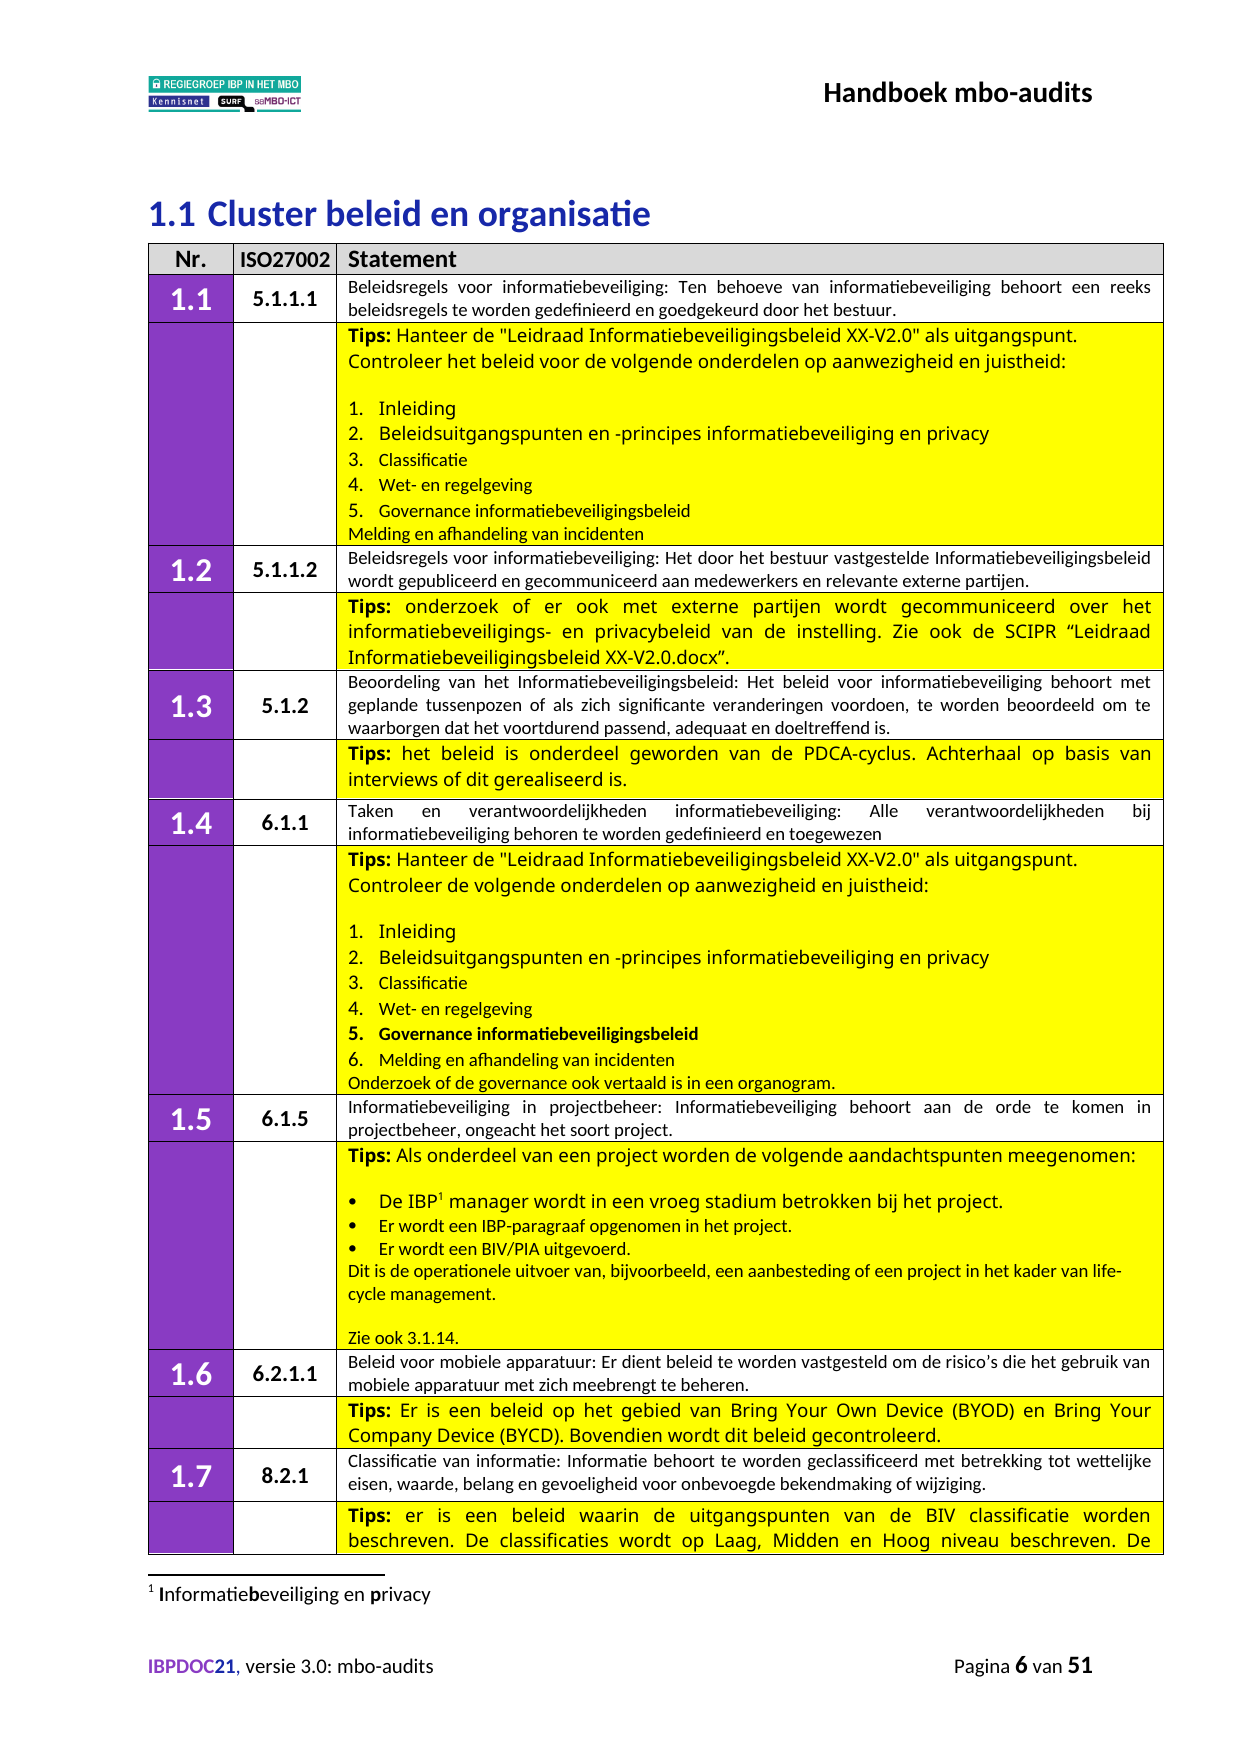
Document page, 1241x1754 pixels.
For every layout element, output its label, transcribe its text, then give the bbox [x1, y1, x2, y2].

table_cell Beleid voor mobiele apparatuur: Er dient beleid te worden vastgesteld om de risico’s die het gebruik van mobiele apparatuur met zich meebrengt te beheren. [337, 1350, 1163, 1396]
table_cell Beleidsregels voor informatiebeveiliging: Ten behoeve van informatiebeveiliging behoort een reeks beleidsregels te worden gedefinieerd en goedgekeurd door het bestuur. [337, 275, 1163, 322]
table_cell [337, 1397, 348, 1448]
table_cell Beoordeling van het Informatiebeveiligingsbeleid: Het beleid voor informatiebeveiliging behoort met geplande tussenpozen of als zich significante veranderingen voordoen, te worden beoordeeld om te waarborgen dat het voortdurend passend, adequaat en doeltreffend is. [337, 671, 1163, 739]
table_cell Tips: Als onderdeel van een project worden de volgende aandachtspunten meegenomen: De IBP manager wordt in een vroeg stadium betrokken bij het project. Er wordt een IBP-paragraaf opgenomen in het project. Er wordt een BIV/PIA uitgevoerd. Dit is de operationele uitvoer van, bijvoorbeeld, een aanbesteding of een project in het kader van life-cycle management. Zie ook 3.1.14. [337, 1142, 1163, 1349]
table_cell [149, 1142, 233, 1349]
table_cell Beleidsregels voor informatiebeveiliging: Het door het bestuur vastgestelde Informatiebeveiligingsbeleid wordt gepubliceerd en gecommuniceerd aan medewerkers en relevante externe partijen. [337, 546, 1163, 592]
table_cell [149, 1502, 233, 1553]
table_cell Taken en verantwoordelijkheden informatiebeveiliging: Alle verantwoordelijkheden bij informatiebeveiliging behoren te worden gedefinieerd en toegewezen [337, 800, 1163, 845]
table_cell 5.1.1.1 [234, 275, 336, 322]
table_header Statement [337, 244, 1163, 274]
table_cell [149, 593, 233, 669]
table_cell 6.1.1 [234, 800, 336, 845]
table_cell 1.5 [149, 1095, 233, 1141]
table_cell Tips: het beleid is onderdeel geworden van de PDCA-cyclus. Achterhaal op basis van interviews of dit gerealiseerd is. [337, 740, 1163, 798]
table_cell [149, 740, 233, 798]
table_cell [234, 323, 336, 545]
table_cell 1.1 [149, 275, 233, 322]
picture [147, 76, 301, 112]
table_cell [234, 593, 336, 669]
table_cell [234, 1502, 336, 1553]
table_cell Tips: Hanteer de "Leidraad Informatiebeveiligingsbeleid XX-V2.0" als uitgangspunt. Controleer het beleid voor de volgende onderdelen op aanwezigheid en juistheid: Inleiding Beleidsuitgangspunten en -principes informatiebeveiliging en privacy Classificatie Wet- en regelgeving Governance informatiebeveiligingsbeleid Melding en afhandeling van incidenten [337, 323, 1163, 545]
table_cell [234, 846, 336, 1094]
table_cell [234, 1397, 336, 1448]
table_cell [234, 1142, 336, 1349]
table_cell Classificatie van informatie: Informatie behoort te worden geclassificeerd met betrekking tot wettelijke eisen, waarde, belang en gevoeligheid voor onbevoegde bekendmaking of wijziging. [337, 1449, 1163, 1501]
table_cell 6.1.5 [234, 1095, 336, 1141]
table_cell Tips: Er is een beleid op het gebied van Bring Your Own Device (BYOD) en Bring Your Company Device (BYCD). Bovendien wordt dit beleid gecontroleerd. [942, 1397, 1163, 1448]
table_cell Tips: Hanteer de "Leidraad Informatiebeveiligingsbeleid XX-V2.0" als uitgangspunt. Controleer de volgende onderdelen op aanwezigheid en juistheid: Inleiding Beleidsuitgangspunten en -principes informatiebeveiliging en privacy Classificatie Wet- en regelgeving Governance informatiebeveiligingsbeleid Melding en afhandeling van incidenten Onderzoek of de governance ook vertaald is in een organogram. [337, 846, 1163, 1094]
table_cell 1.3 [149, 671, 233, 739]
table_cell [149, 846, 233, 1094]
table_cell 8.2.1 [234, 1449, 336, 1501]
table_cell 5.1.2 [234, 671, 336, 739]
table_cell Informatiebeveiliging in projectbeheer: Informatiebeveiliging behoort aan de orde te komen in projectbeheer, ongeacht het soort project. [337, 1095, 1163, 1141]
table_cell 5.1.1.2 [234, 546, 336, 592]
table_header Nr. [149, 244, 233, 274]
table_cell 6.2.1.1 [234, 1350, 336, 1396]
table_cell 1.4 [149, 800, 233, 845]
table_cell [149, 1397, 233, 1448]
table_header ISO27002 [234, 244, 336, 274]
subtitle Cluster beleid en organisatie [148, 190, 1092, 236]
table_cell [149, 323, 233, 545]
table_cell Tips: onderzoek of er ook met externe partijen wordt gecommuniceerd over het informatiebeveiligings- en privacybeleid van de instelling. Zie ook de SCIPR “Leidraad Informatiebeveiligingsbeleid XX-V2.0.docx”. [337, 593, 1163, 669]
table_cell 1.7 [149, 1449, 233, 1501]
table_cell 1.6 [149, 1350, 233, 1396]
table_cell [234, 740, 336, 798]
table_cell 1.2 [149, 546, 233, 592]
